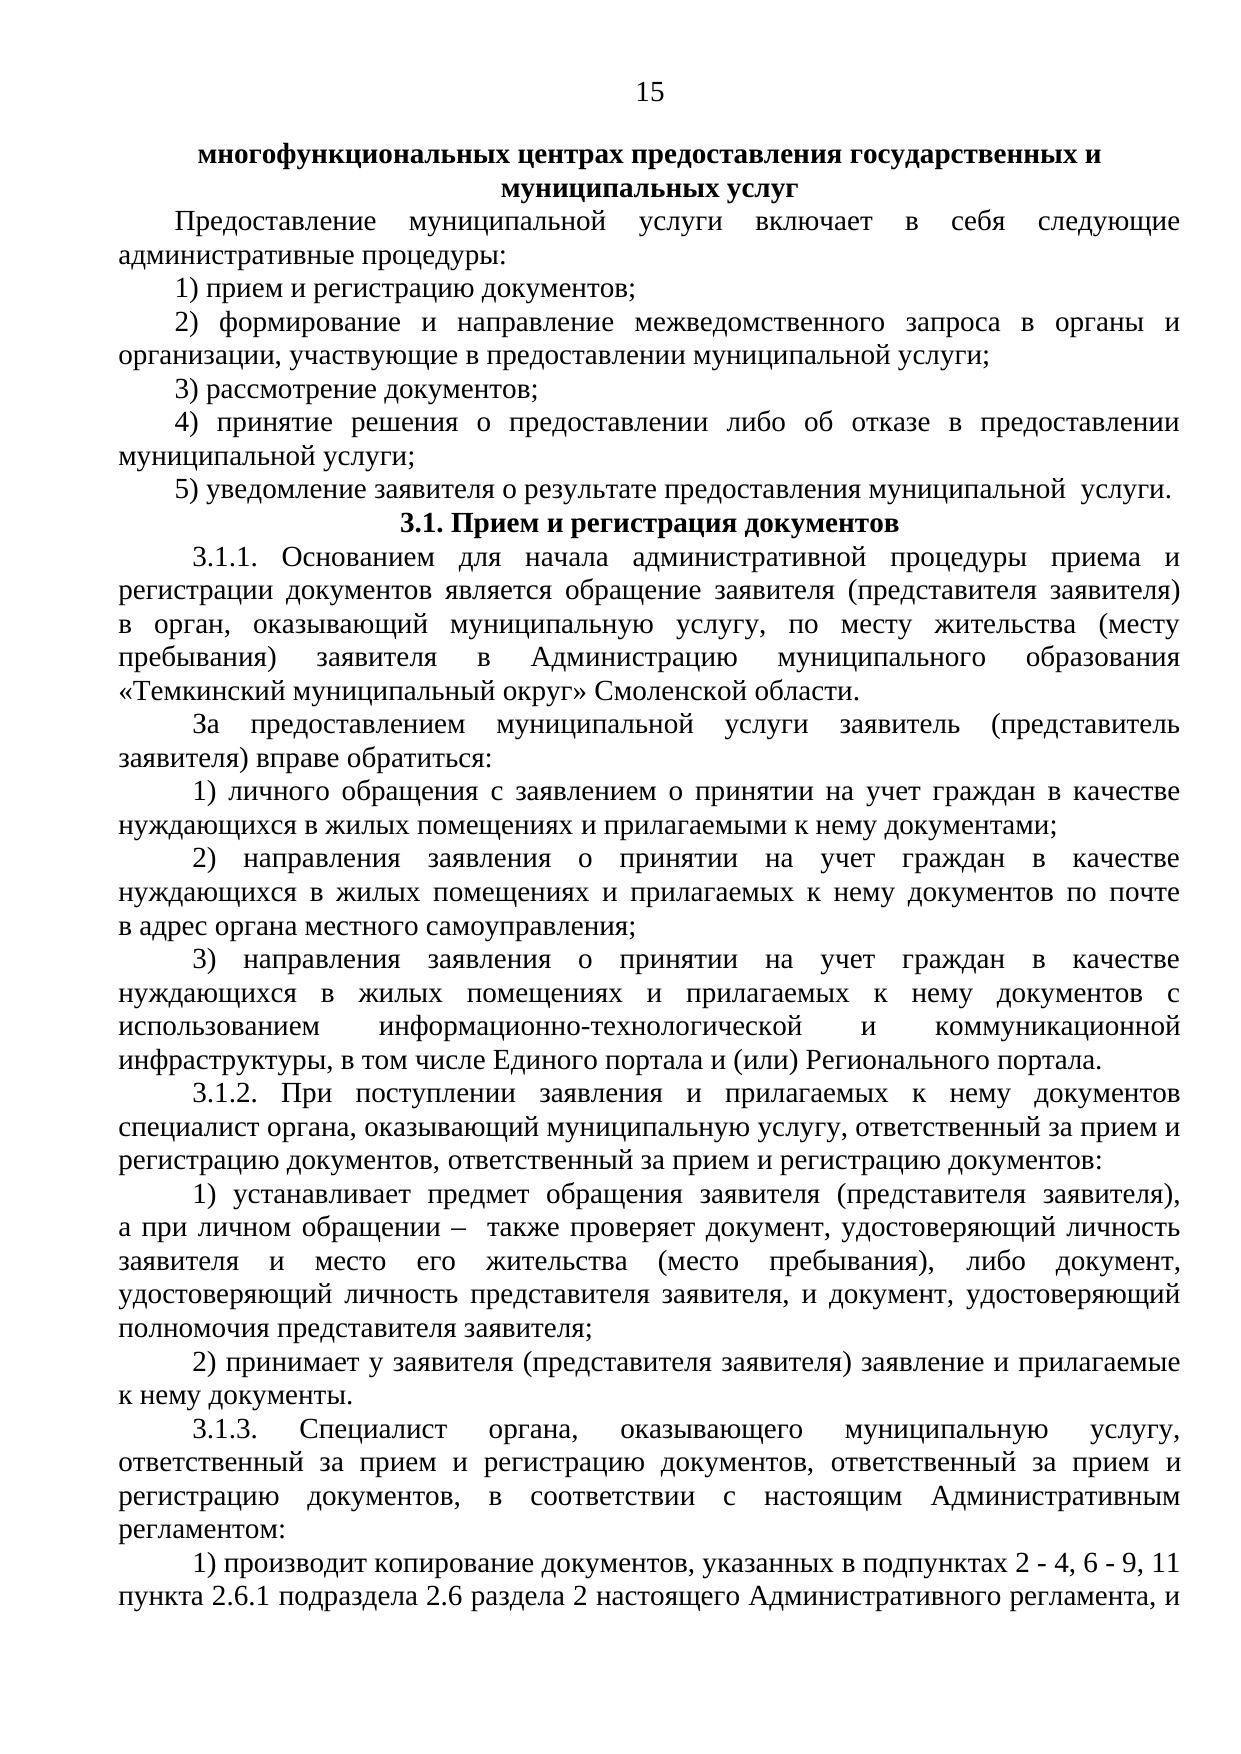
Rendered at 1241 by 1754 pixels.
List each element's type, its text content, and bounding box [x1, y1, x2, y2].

text 3) рассмотрение документов; [118, 371, 1181, 404]
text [118, 136, 1181, 203]
text 3.1.2. При поступлении заявления и прилагаемых к нему документов специалист органа, оказывающий муниципальную услугу, ответственный за прием и регистрацию документов, ответственный за прием и регистрацию документов: [118, 1075, 1181, 1176]
text 3.1.3. Специалист органа, оказывающего муниципальную услугу, ответственный за прием и регистрацию документов, ответственный за прием и регистрацию документов, в соответствии с настоящим Административным регламентом: [118, 1411, 1181, 1545]
text Предоставление муниципальной услуги включает в себя следующие административные процедуры: [118, 203, 1181, 270]
text 2) принимает у заявителя (представителя заявителя) заявление и прилагаемые к нему документы. [118, 1344, 1181, 1411]
text 3.1. Прием и регистрация документов [118, 505, 1181, 539]
text 3) направления заявления о принятии на учет граждан в качестве нуждающихся в жилых помещениях и прилагаемых к нему документов с использованием информационно-технологической и коммуникационной инфраструктуры, в том числе Единого портала и (или) Регионального портала. [118, 941, 1181, 1075]
text 3.1.1. Основанием для начала административной процедуры приема и регистрации документов является обращение заявителя (представителя заявителя) в орган, оказывающий муниципальную услугу, по месту жительства (месту пребывания) заявителя в Администрацию муниципального образования «Темкинский муниципальный округ» Смоленской области. [118, 539, 1181, 706]
text 1) личного обращения с заявлением о принятии на учет граждан в качестве нуждающихся в жилых помещениях и прилагаемыми к нему документами; [118, 773, 1181, 841]
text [118, 1545, 1181, 1612]
text 4) принятие решения о предоставлении либо об отказе в предоставлении муниципальной услуги; [118, 404, 1181, 472]
text За предоставлением муниципальной услуги заявитель (представитель заявителя) вправе обратиться: [118, 706, 1181, 773]
text 5) уведомление заявителя о результате предоставления муниципальной услуги. [118, 472, 1181, 505]
text 1) устанавливает предмет обращения заявителя (представителя заявителя), а при личном обращении – также проверяет документ, удостоверяющий личность заявителя и место его жительства (место пребывания), либо документ, удостоверяющий личность представителя заявителя, и документ, удостоверяющий полномочия представителя заявителя; [118, 1176, 1181, 1344]
text 2) формирование и направление межведомственного запроса в органы и организации, участвующие в предоставлении муниципальной услуги; [118, 304, 1181, 371]
text 1) прием и регистрацию документов; [118, 270, 1181, 304]
text 2) направления заявления о принятии на учет граждан в качестве нуждающихся в жилых помещениях и прилагаемых к нему документов по почте в адрес органа местного самоуправления; [118, 841, 1181, 941]
